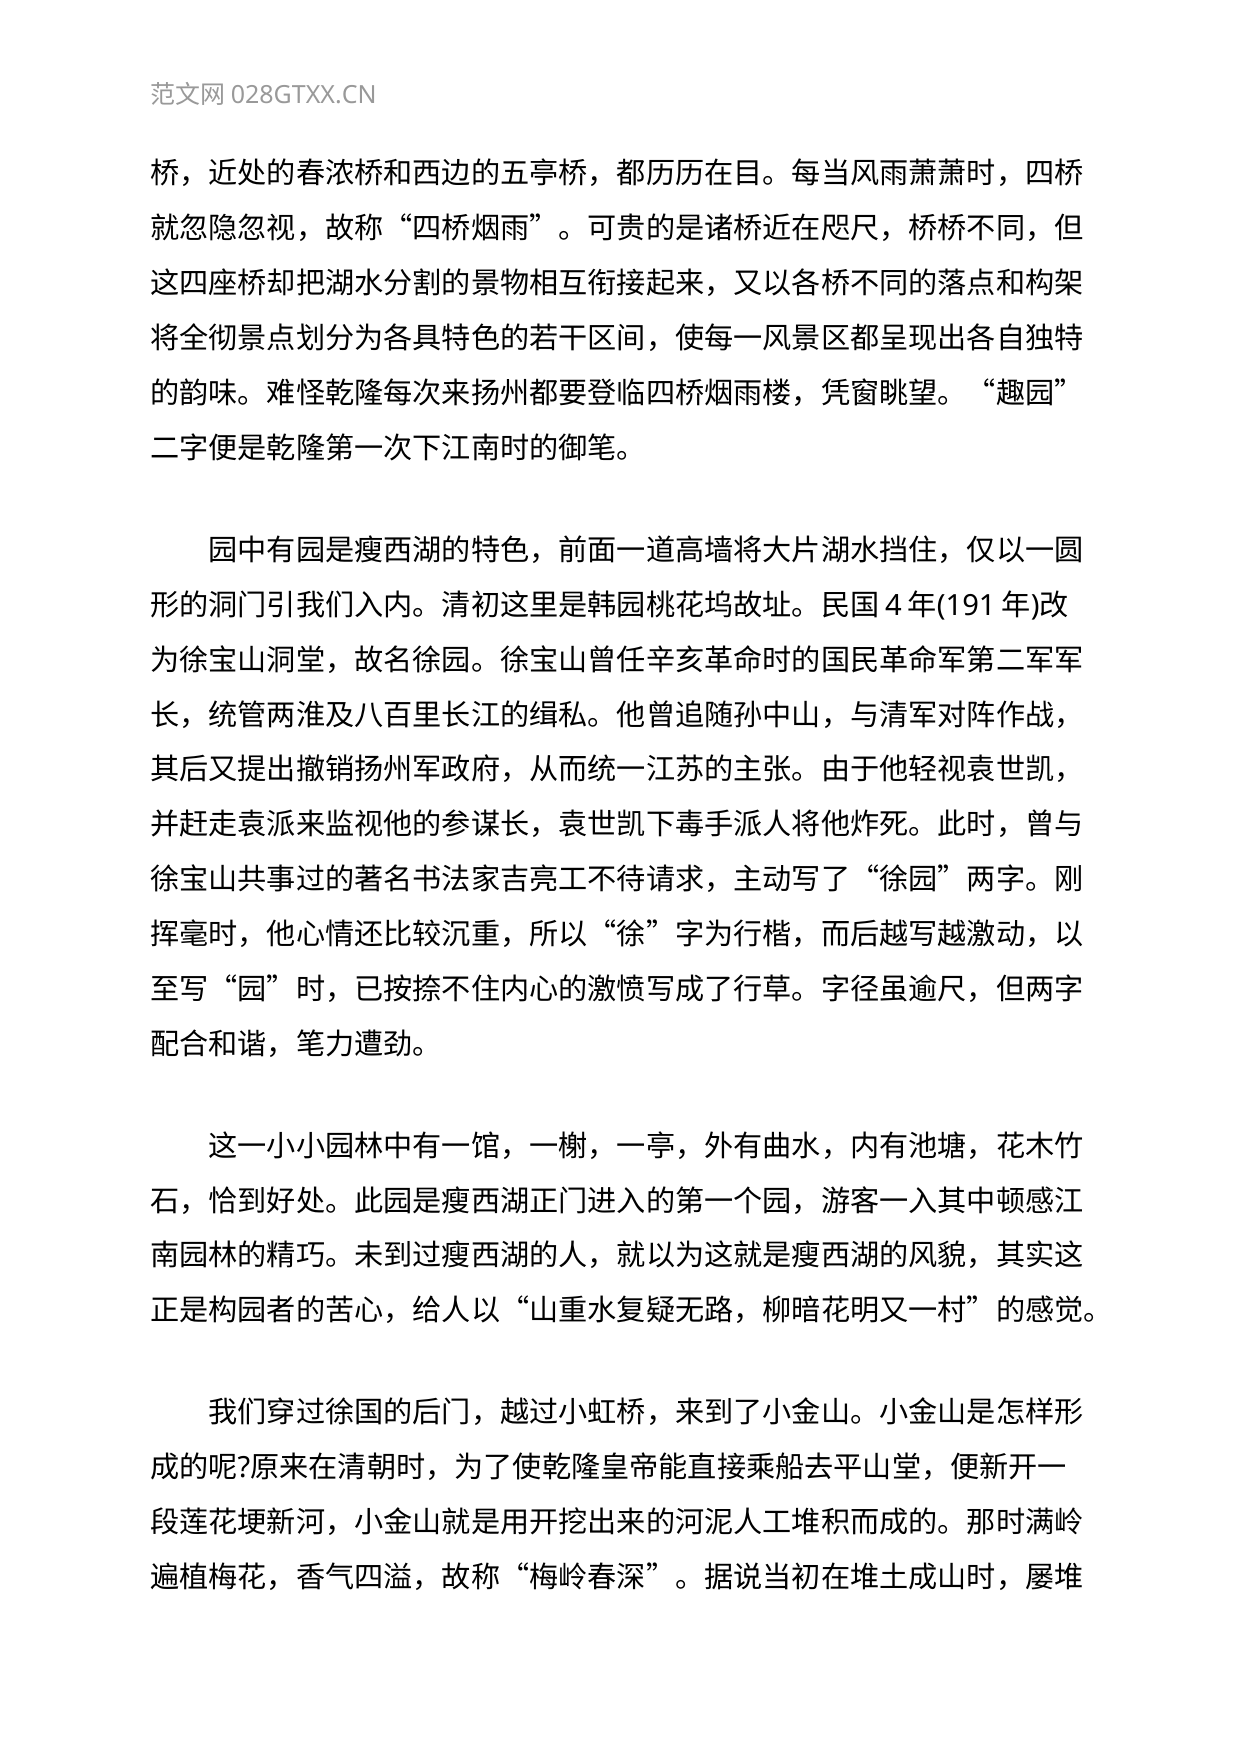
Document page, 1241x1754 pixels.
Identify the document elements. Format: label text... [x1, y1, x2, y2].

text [150, 150, 1090, 467]
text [150, 1389, 1090, 1596]
text 这一小小园林中有一馆，一榭，一亭，外有曲水，内有池塘，花木竹石，恰到好处。此园是瘦西湖正门进入的第一个园，游客一入其中顿感江南园林的精巧。未到过瘦西湖的人，就以为这就是瘦西湖的风貌，其实这正是构园者的苦心，给人以“山重水复疑无路，柳暗花明又一村”的感觉。 [150, 1122, 1090, 1329]
text 园中有园是瘦西湖的特色，前面一道高墙将大片湖水挡住，仅以一圆形的洞门引我们入内。清初这里是韩园桃花坞故址。民国4年(191年)改为徐宝山洞堂，故名徐园。徐宝山曾任辛亥革命时的国民革命军第二军军长，统管两淮及八百里长江的缉私。他曾追随孙中山，与清军对阵作战，其后又提出撤销扬州军政府，从而统一江苏的主张。由于他轻视袁世凯，并赶走袁派来监视他的参谋长，袁世凯下毒手派人将他炸死。此时，曾与徐宝山共事过的著名书法家吉亮工不待请求，主动写了“徐园”两字。刚挥毫时，他心情还比较沉重，所以“徐”字为行楷，而后越写越激动，以至写“园”时，已按捺不住内心的激愤写成了行草。字径虽逾尺，但两字配合和谐，笔力遭劲。 [150, 526, 1090, 1063]
